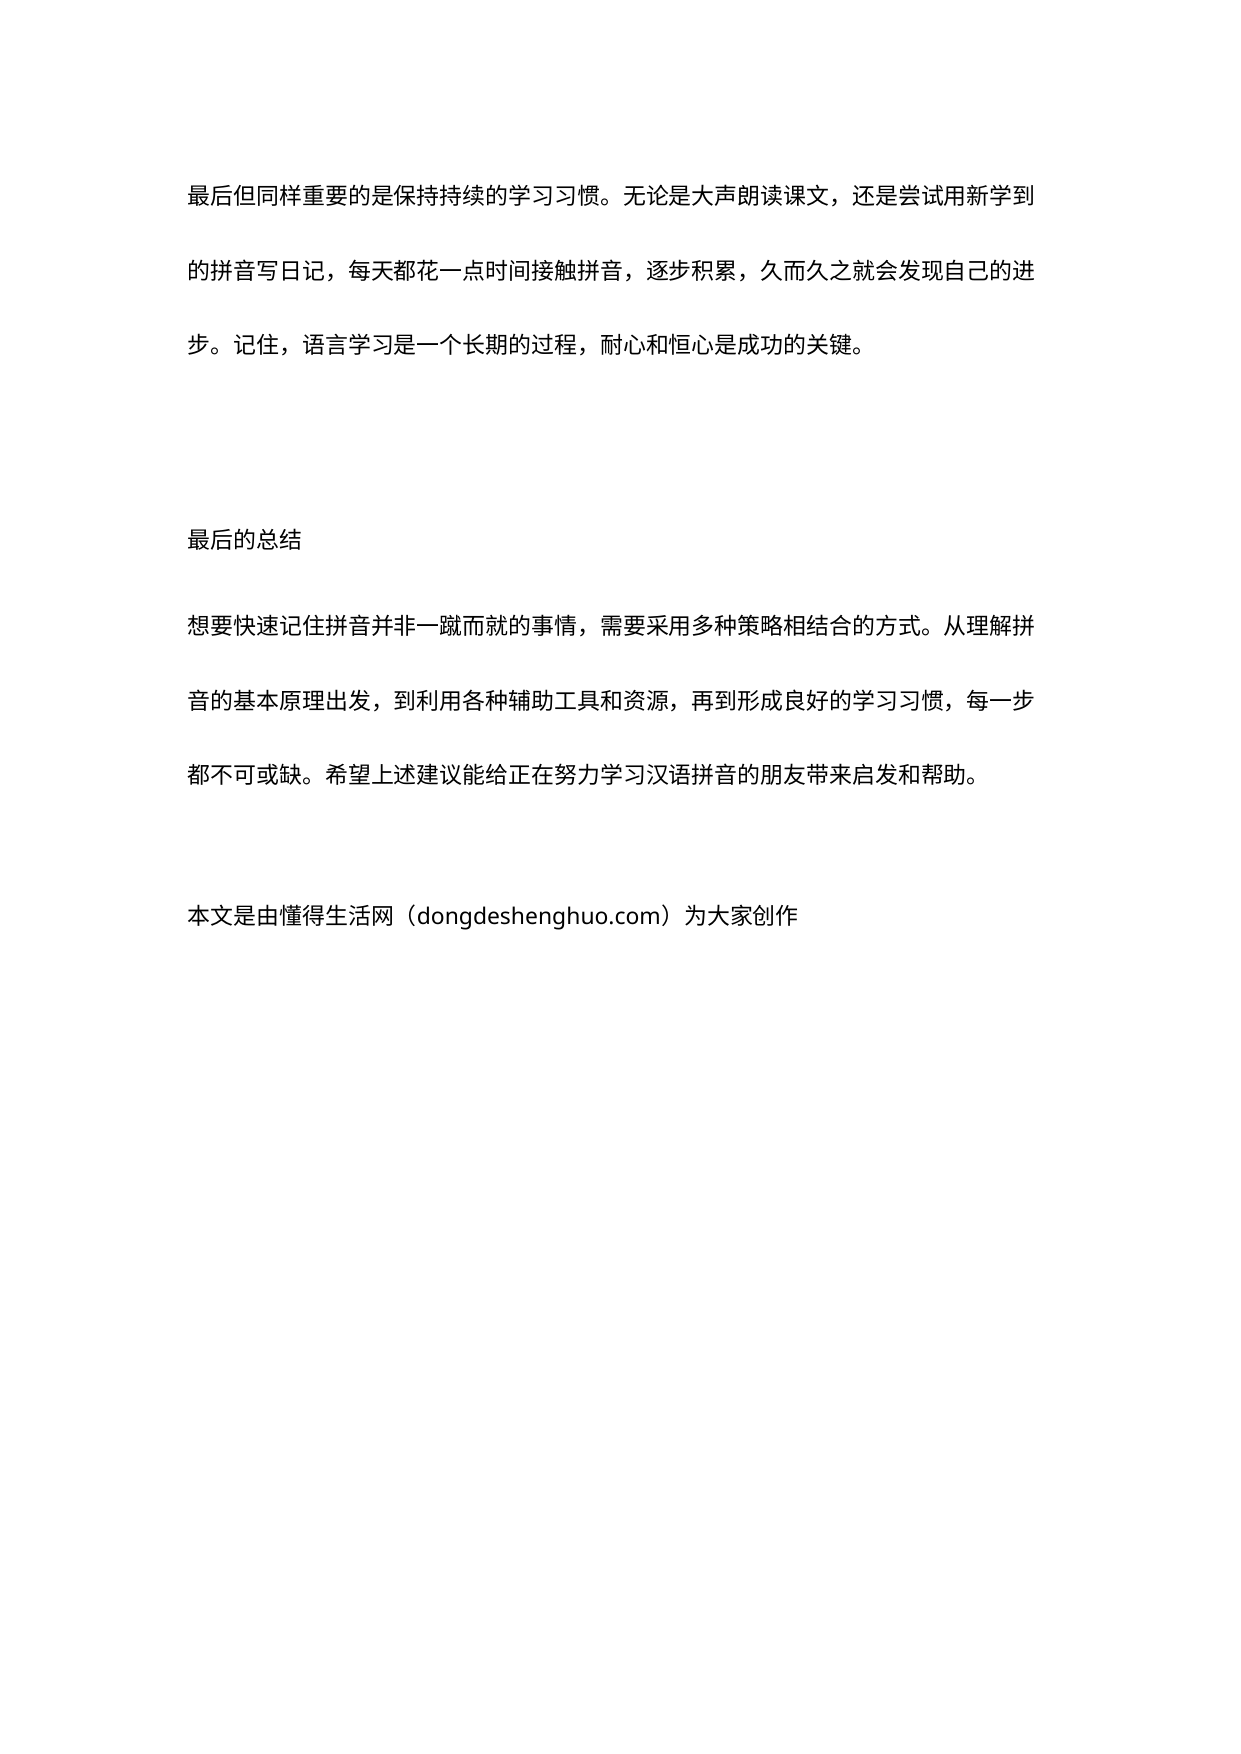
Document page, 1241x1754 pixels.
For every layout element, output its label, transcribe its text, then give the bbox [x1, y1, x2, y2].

text 想要快速记住拼音并非一蹴而就的事情，需要采用多种策略相结合的方式。从理解拼音的基本原理出发，到利用各种辅助工具和资源，再到形成良好的学习习惯，每一步都不可或缺。希望上述建议能给正在努力学习汉语拼音的朋友带来启发和帮助。 [187, 592, 1053, 807]
text 本文是由懂得生活网（dongdeshenghuo.com）为大家创作 [187, 882, 1053, 947]
text 最后的总结 [187, 506, 1053, 571]
text 最后但同样重要的是保持持续的学习习惯。无论是大声朗读课文，还是尝试用新学到的拼音写日记，每天都花一点时间接触拼音，逐步积累，久而久之就会发现自己的进步。记住，语言学习是一个长期的过程，耐心和恒心是成功的关键。 [187, 162, 1053, 376]
